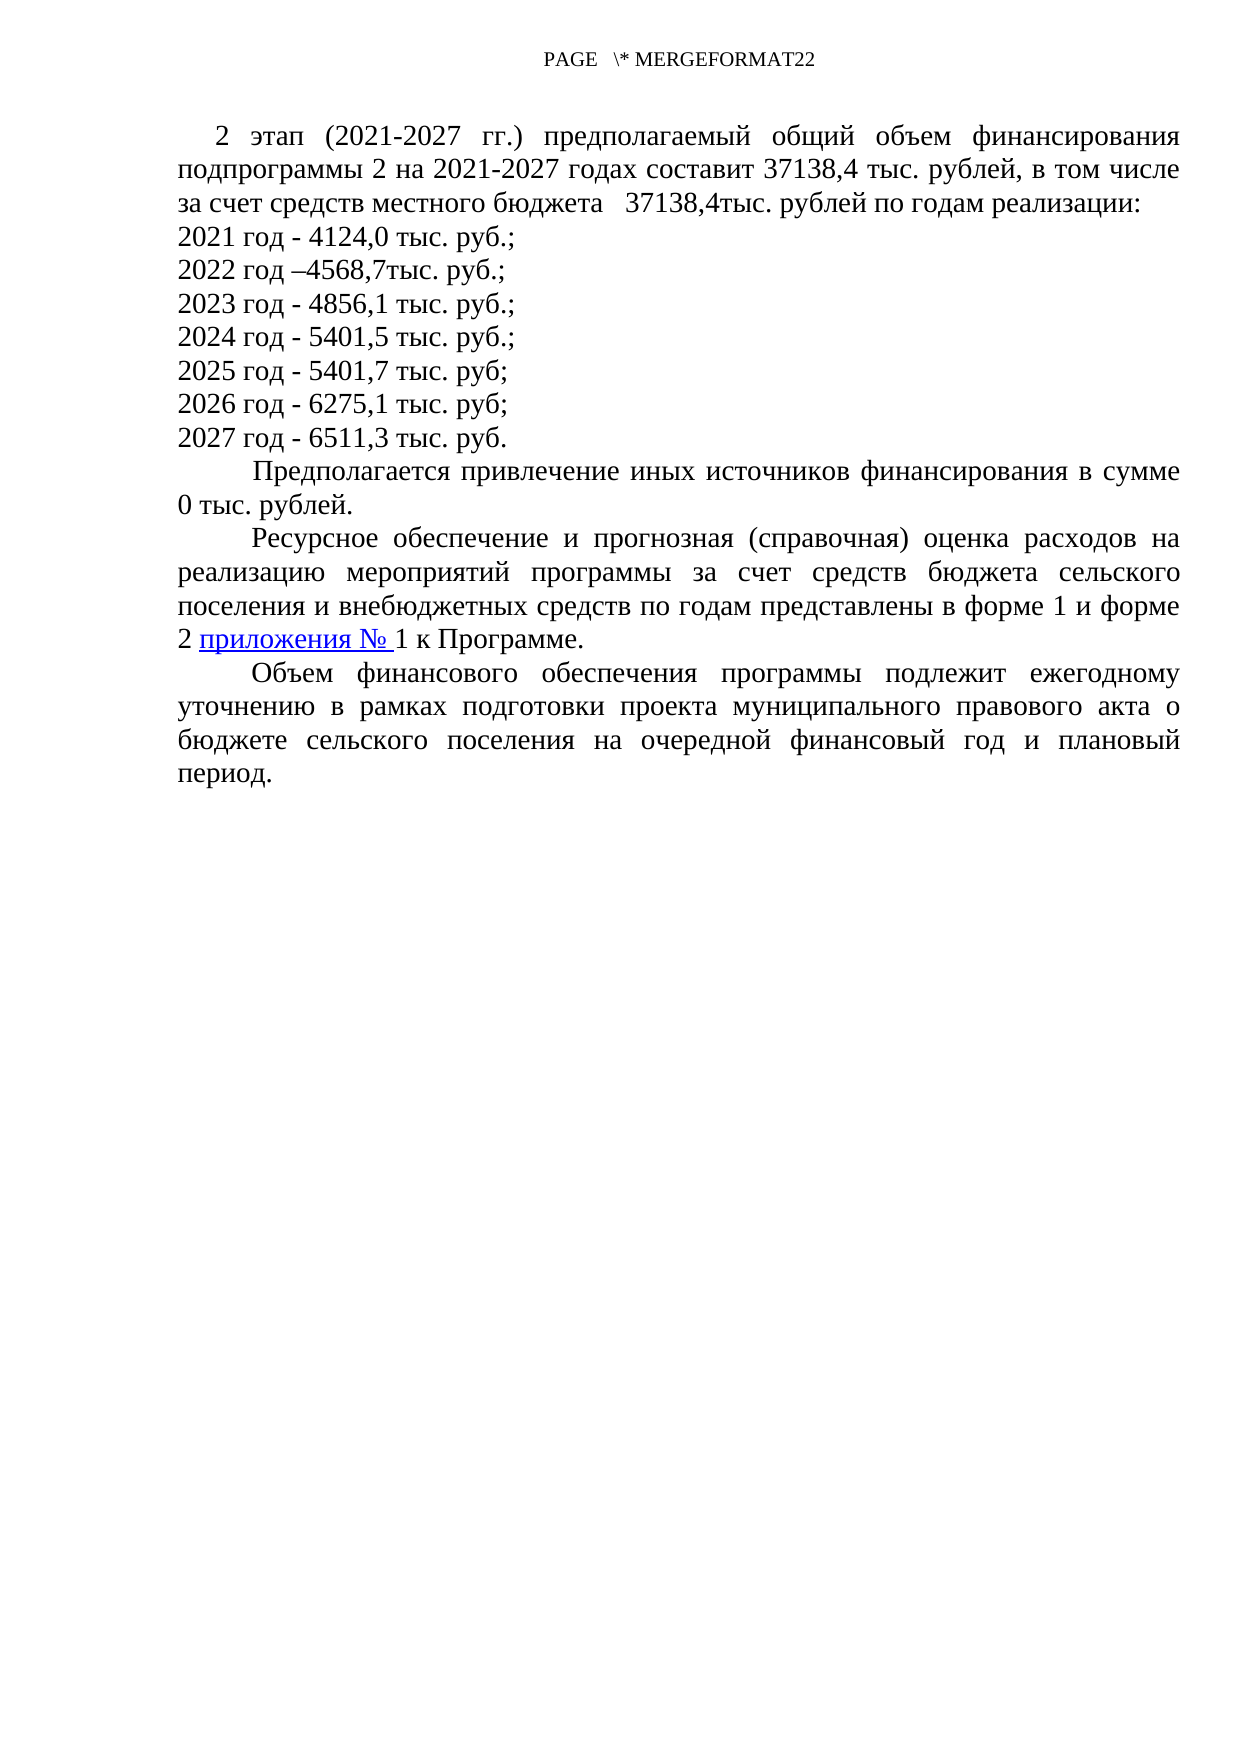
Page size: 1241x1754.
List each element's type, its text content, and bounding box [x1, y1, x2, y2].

text 2025 год - 5401,7 тыс. руб; [177, 353, 1181, 386]
text 2023 год - 4856,1 тыс. руб.; [177, 286, 1181, 319]
text 2021 год - 4124,0 тыс. руб.; [177, 219, 1181, 252]
text 2026 год - 6275,1 тыс. руб; [177, 386, 1181, 420]
text Предполагается привлечение иных источников финансирования в сумме 0 тыс. рублей. [177, 453, 1181, 521]
text Объем финансового обеспечения программы подлежит ежегодному уточнению в рамках подготовки проекта муниципального правового акта о бюджете сельского поселения на очередной финансовый год и плановый период. [177, 655, 1181, 789]
text 2027 год - 6511,3 тыс. руб. [177, 420, 1181, 453]
text 2022 год –4568,7тыс. руб.; [177, 252, 1181, 286]
text 2024 год - 5401,5 тыс. руб.; [177, 319, 1181, 353]
text 2 этап (2021-2027 гг.) предполагаемый общий объем финансирования подпрограммы 2 на 2021-2027 годах составит 37138,4 тыс. рублей, в том числе за счет средств местного бюджета 37138,4тыс. рублей по годам реализации: [177, 118, 1181, 219]
